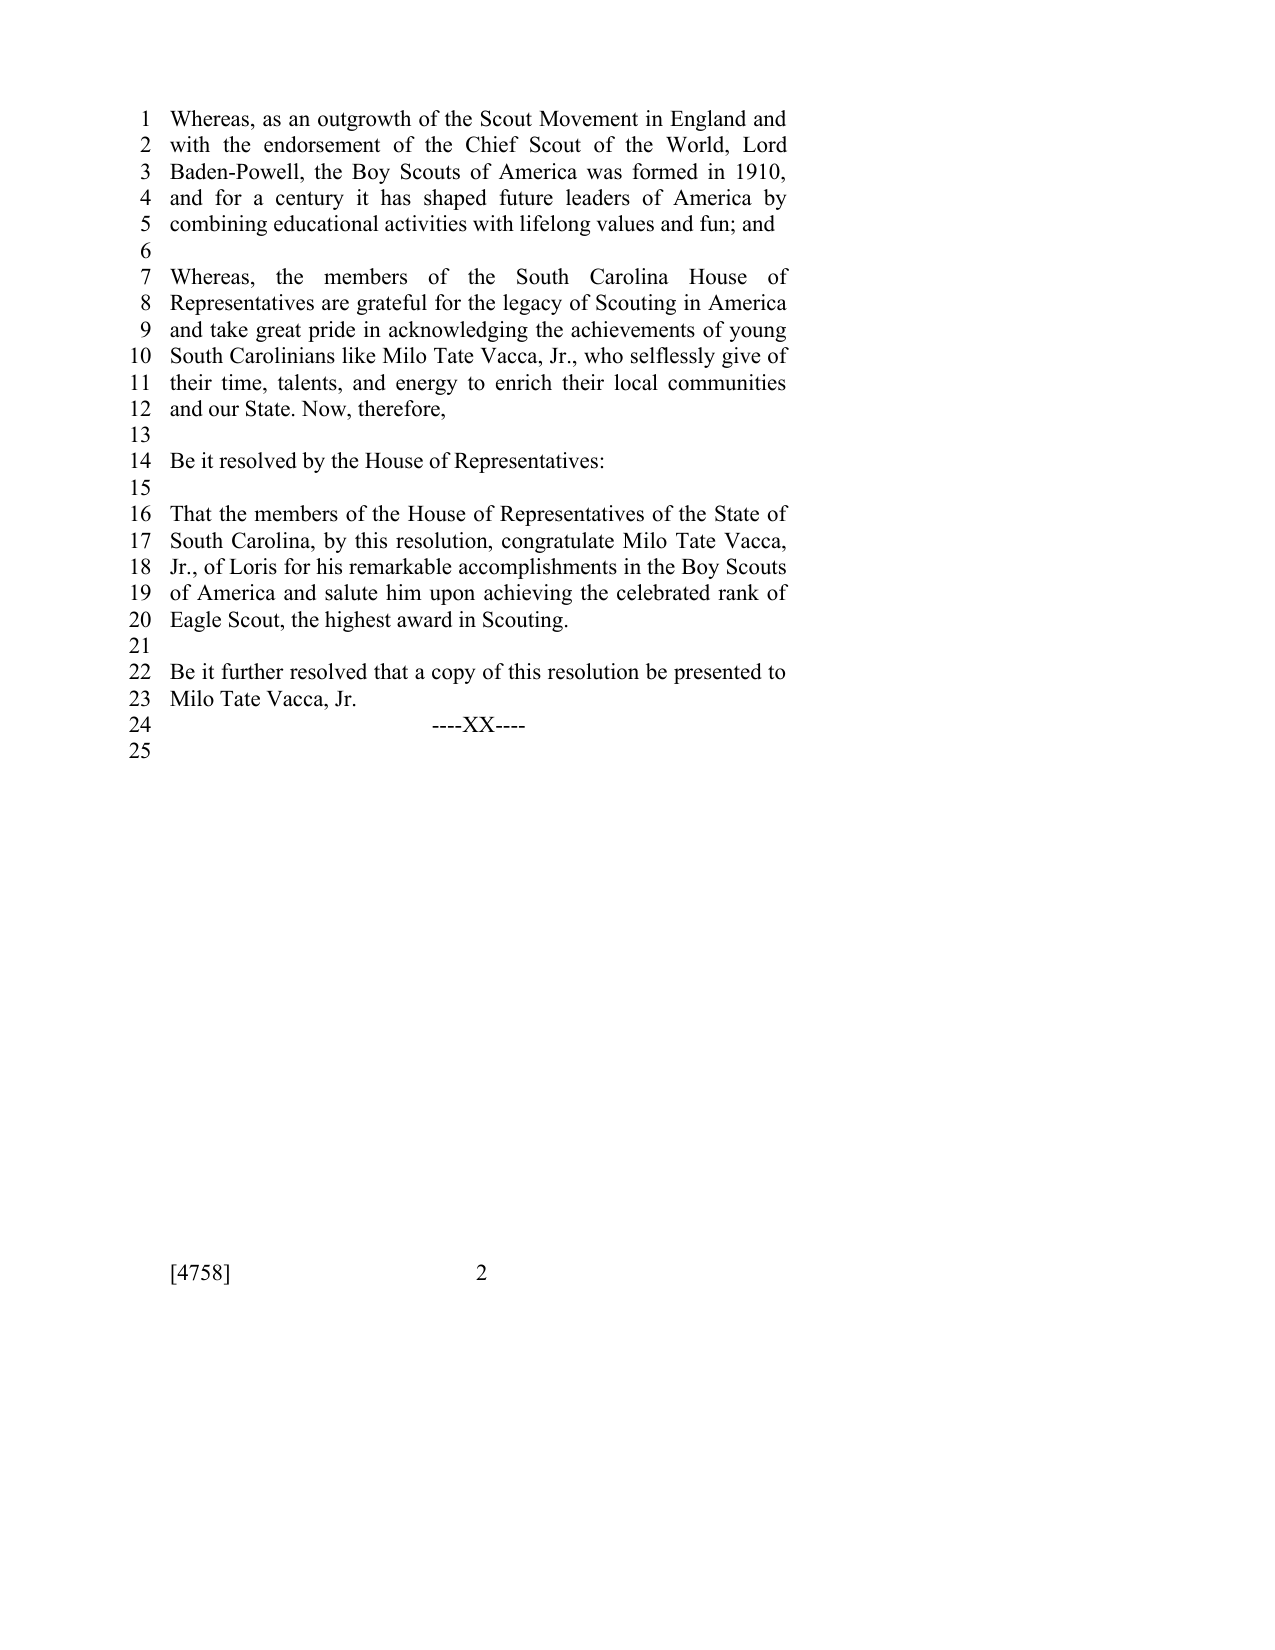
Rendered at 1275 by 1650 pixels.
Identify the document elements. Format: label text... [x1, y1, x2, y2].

text Whereas, the members of the South Carolina House of Representatives are grateful for the legacy of Scouting in America and take great pride in acknowledging the achievements of young South Carolinians like Milo Tate Vacca, Jr., who selflessly give of their time, talents, and energy to enrich their local communities and our State. Now, therefore, [169, 263, 787, 421]
text Be it resolved by the House of Representatives: [169, 448, 787, 474]
text Be it further resolved that a copy of this resolution be presented to Milo Tate Vacca, Jr. [169, 658, 787, 711]
text Whereas, as an outgrowth of the Scout Movement in England and with the endorsement of the Chief Scout of the World, Lord Baden-Powell, the Boy Scouts of America was formed in 1910, and for a century it has shaped future leaders of America by combining educational activities with lifelong values and fun; and [169, 105, 787, 237]
text ----XX---- [169, 711, 787, 737]
text That the members of the House of Representatives of the State of South Carolina, by this resolution, congratulate Milo Tate Vacca, Jr., of Loris for his remarkable accomplishments in the Boy Scouts of America and salute him upon achieving the celebrated rank of Eagle Scout, the highest award in Scouting. [169, 500, 787, 632]
